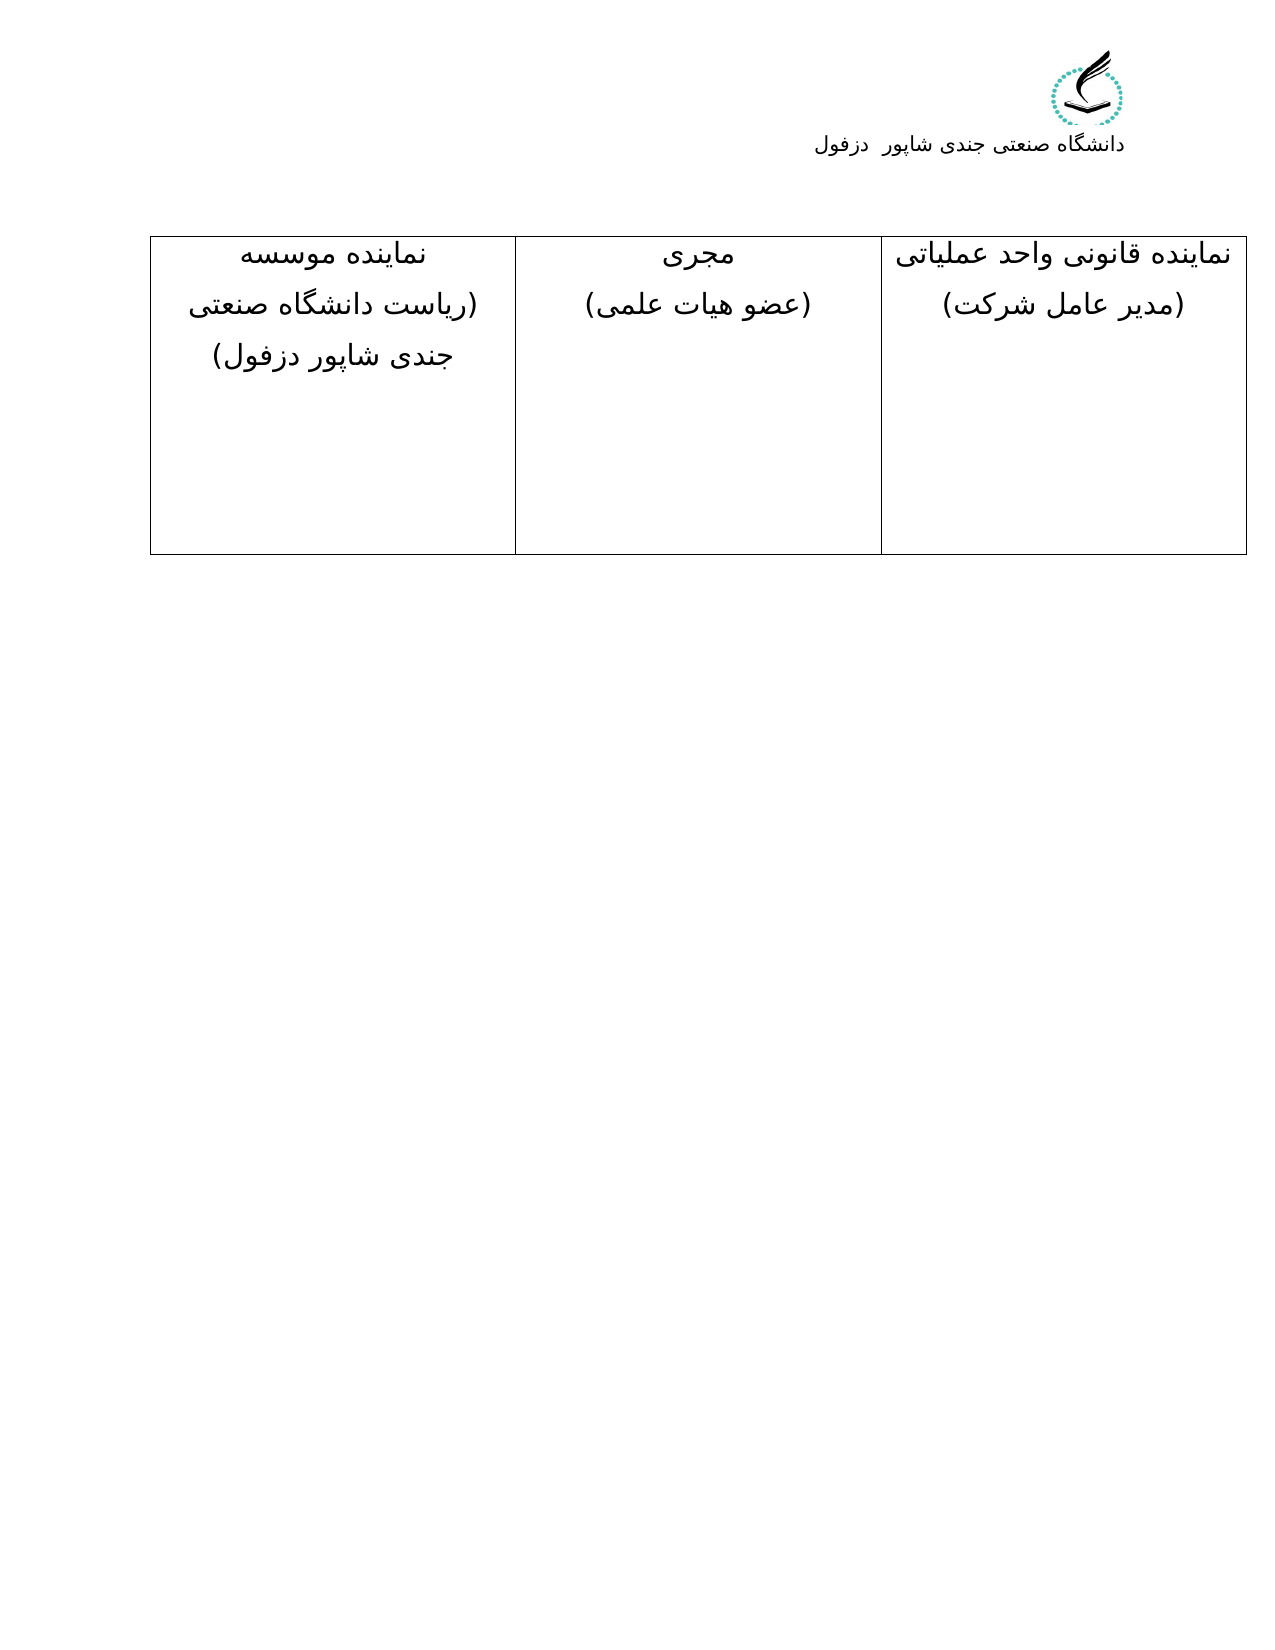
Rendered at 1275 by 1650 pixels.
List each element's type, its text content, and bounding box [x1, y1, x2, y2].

table_header نماینده موسسه (ریاست دانشگاه صنعتی جندی شاپور دزفول) [151, 237, 515, 554]
picture [1050, 49, 1123, 125]
table_header مجری (عضو هیات علمی) [516, 237, 881, 554]
table_header نماینده قانونی واحد عملیاتی (مدیر عامل شرکت) [882, 237, 1246, 554]
